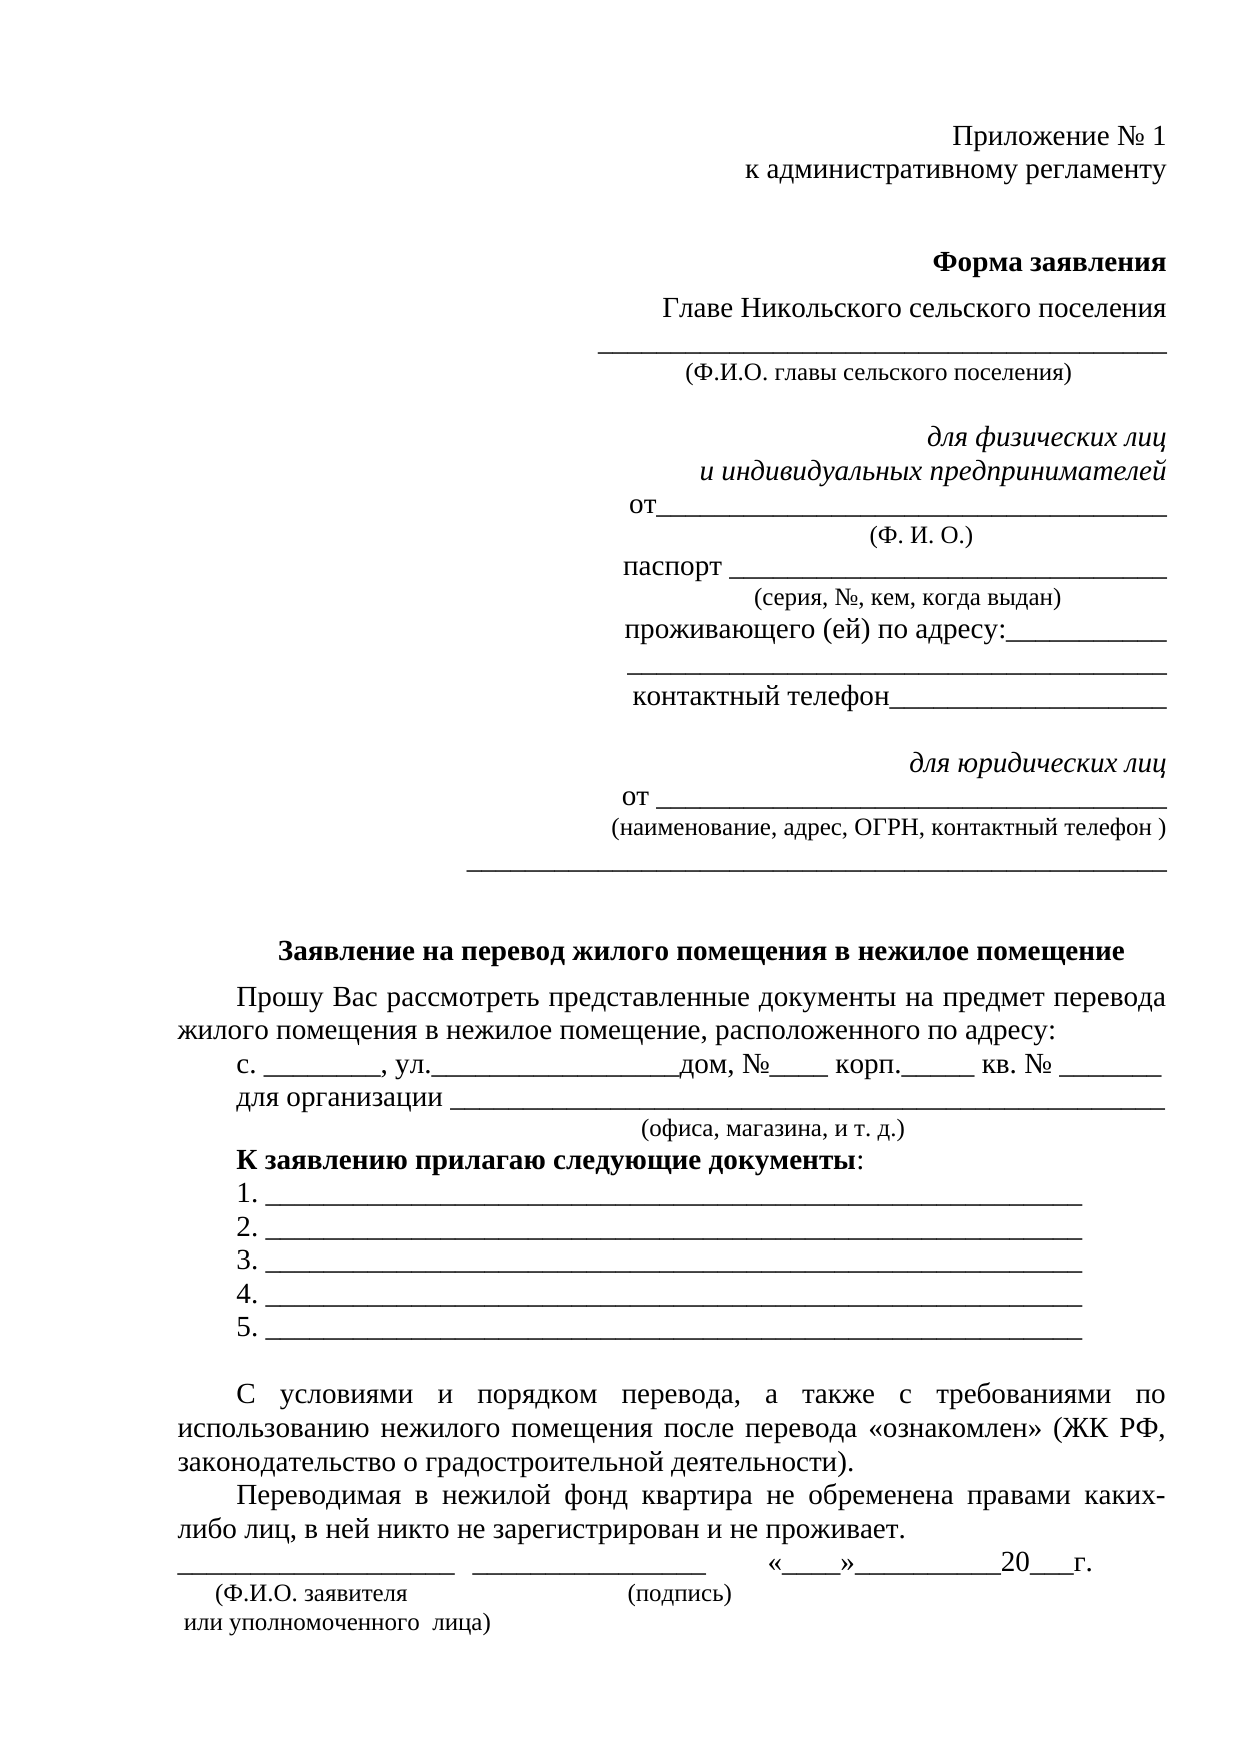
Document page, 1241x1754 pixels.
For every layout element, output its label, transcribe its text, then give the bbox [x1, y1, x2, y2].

text К заявлению прилагаю следующие документы: [177, 1142, 1167, 1175]
text Переводимая в нежилой фонд квартира не обременена правами каких-либо лиц, в ней никто не зарегистрирован и не проживает. [177, 1477, 1167, 1544]
text для юридических лиц [177, 745, 1167, 778]
text ________________________________________________ [177, 841, 1167, 874]
text Главе Никольского сельского поселения [532, 290, 1167, 323]
text (серия, №, кем, когда выдан) [177, 582, 1167, 611]
text _______________________________________ [532, 323, 1167, 357]
text с. ________, ул._________________дом, №____ корп._____ кв. № _______ [177, 1046, 1167, 1079]
text для организации _________________________________________________ [177, 1079, 1167, 1113]
text (наименование, адрес, ОГРН, контактный телефон ) [177, 812, 1167, 841]
text к административному регламенту [532, 152, 1167, 185]
text 2. ________________________________________________________ [177, 1209, 1167, 1242]
text _____________________________________ [177, 644, 1167, 678]
text (Ф. И. О.) [177, 520, 1167, 548]
text контактный телефон___________________ [177, 678, 1167, 711]
text 4. ________________________________________________________ [177, 1276, 1167, 1309]
text 5. ________________________________________________________ [177, 1309, 1167, 1343]
text (Ф.И.О. главы сельского поселения) [532, 357, 1167, 386]
text ___________________ ________________ «____»__________20___г. [177, 1544, 1167, 1578]
text и индивидуальных предпринимателей [177, 453, 1167, 486]
text Форма заявления [532, 244, 1167, 277]
text или уполномоченного лица) [177, 1607, 1167, 1635]
text (офиса, магазина, и т. д.) [177, 1113, 1167, 1142]
text Приложение № 1 [532, 118, 1167, 152]
text от ___________________________________ [177, 778, 1167, 812]
text Прошу Вас рассмотреть представленные документы на предмет перевода жилого помещения в нежилое помещение, расположенного по адресу: [177, 979, 1167, 1046]
text (Ф.И.О. заявителя (подпись) [177, 1578, 1167, 1607]
text паспорт ______________________________ [177, 548, 1167, 582]
text 1. ________________________________________________________ [177, 1175, 1167, 1209]
text от___________________________________ [177, 486, 1167, 520]
text Заявление на перевод жилого помещения в нежилое помещение [177, 933, 1167, 966]
text для физических лиц [177, 419, 1167, 453]
text С условиями и порядком перевода, а также с требованиями по использованию нежилого помещения после перевода «ознакомлен» (ЖК РФ, законодательство о градостроительной деятельности). [177, 1377, 1167, 1477]
text проживающего (ей) по адресу:___________ [177, 611, 1167, 644]
text 3. ________________________________________________________ [177, 1242, 1167, 1276]
